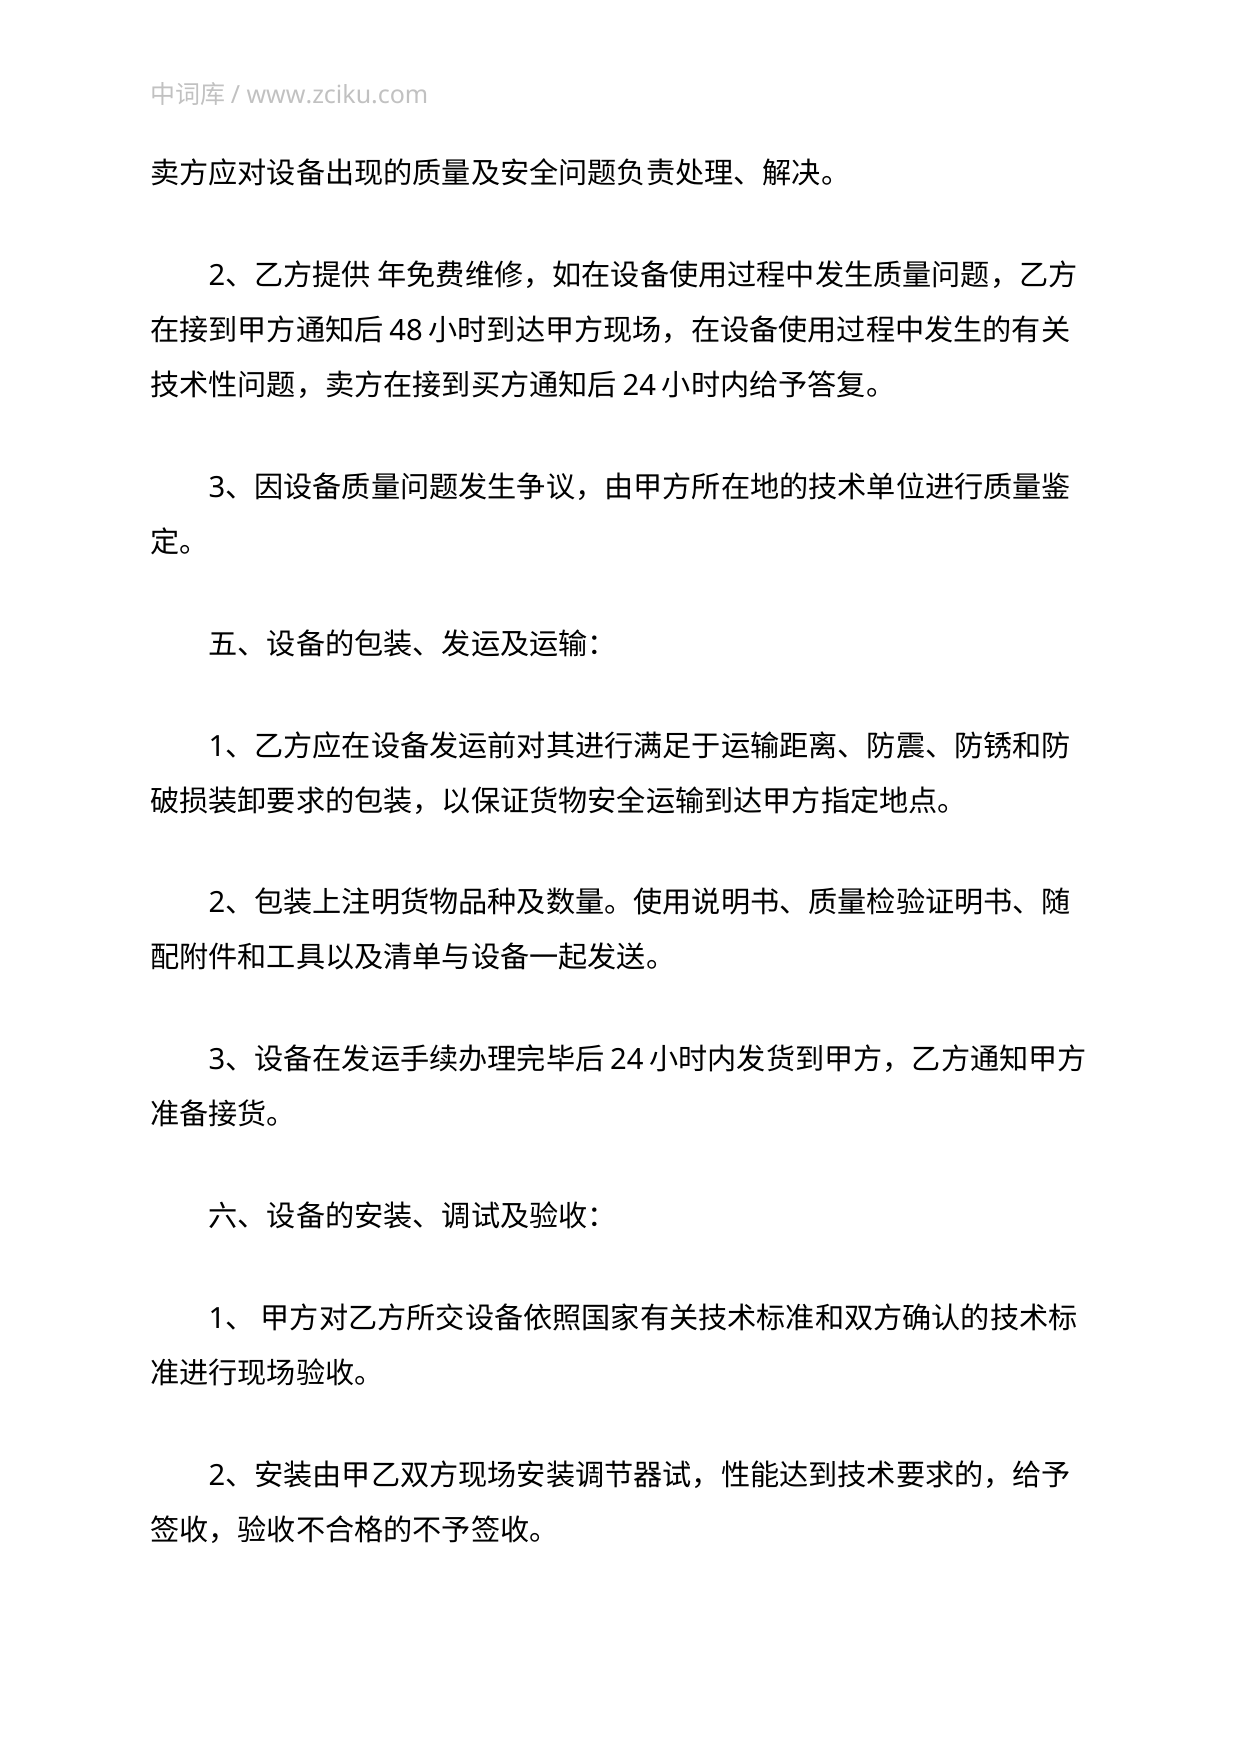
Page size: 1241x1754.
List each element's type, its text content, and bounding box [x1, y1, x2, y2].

text 2、包装上注明货物品种及数量。使用说明书、质量检验证明书、随配附件和工具以及清单与设备一起发送。 [150, 879, 1090, 976]
text 1、乙方应在设备发运前对其进行满足于运输距离、防震、防锈和防破损装卸要求的包装，以保证货物安全运输到达甲方指定地点。 [150, 722, 1090, 819]
text 六、设备的安装、调试及验收： [150, 1193, 1090, 1235]
text 五、设备的包装、发运及运输： [150, 621, 1090, 663]
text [150, 150, 1090, 192]
text 3、因设备质量问题发生争议，由甲方所在地的技术单位进行质量鉴定。 [150, 464, 1090, 561]
text 3、设备在发运手续办理完毕后24小时内发货到甲方，乙方通知甲方准备接货。 [150, 1036, 1090, 1133]
text 1、 甲方对乙方所交设备依照国家有关技术标准和双方确认的技术标准进行现场验收。 [150, 1294, 1090, 1392]
text 2、安装由甲乙双方现场安装调节器试，性能达到技术要求的，给予签收，验收不合格的不予签收。 [150, 1451, 1090, 1548]
text 2、乙方提供 年免费维修，如在设备使用过程中发生质量问题，乙方在接到甲方通知后48小时到达甲方现场，在设备使用过程中发生的有关技术性问题，卖方在接到买方通知后24小时内给予答复。 [150, 252, 1090, 404]
